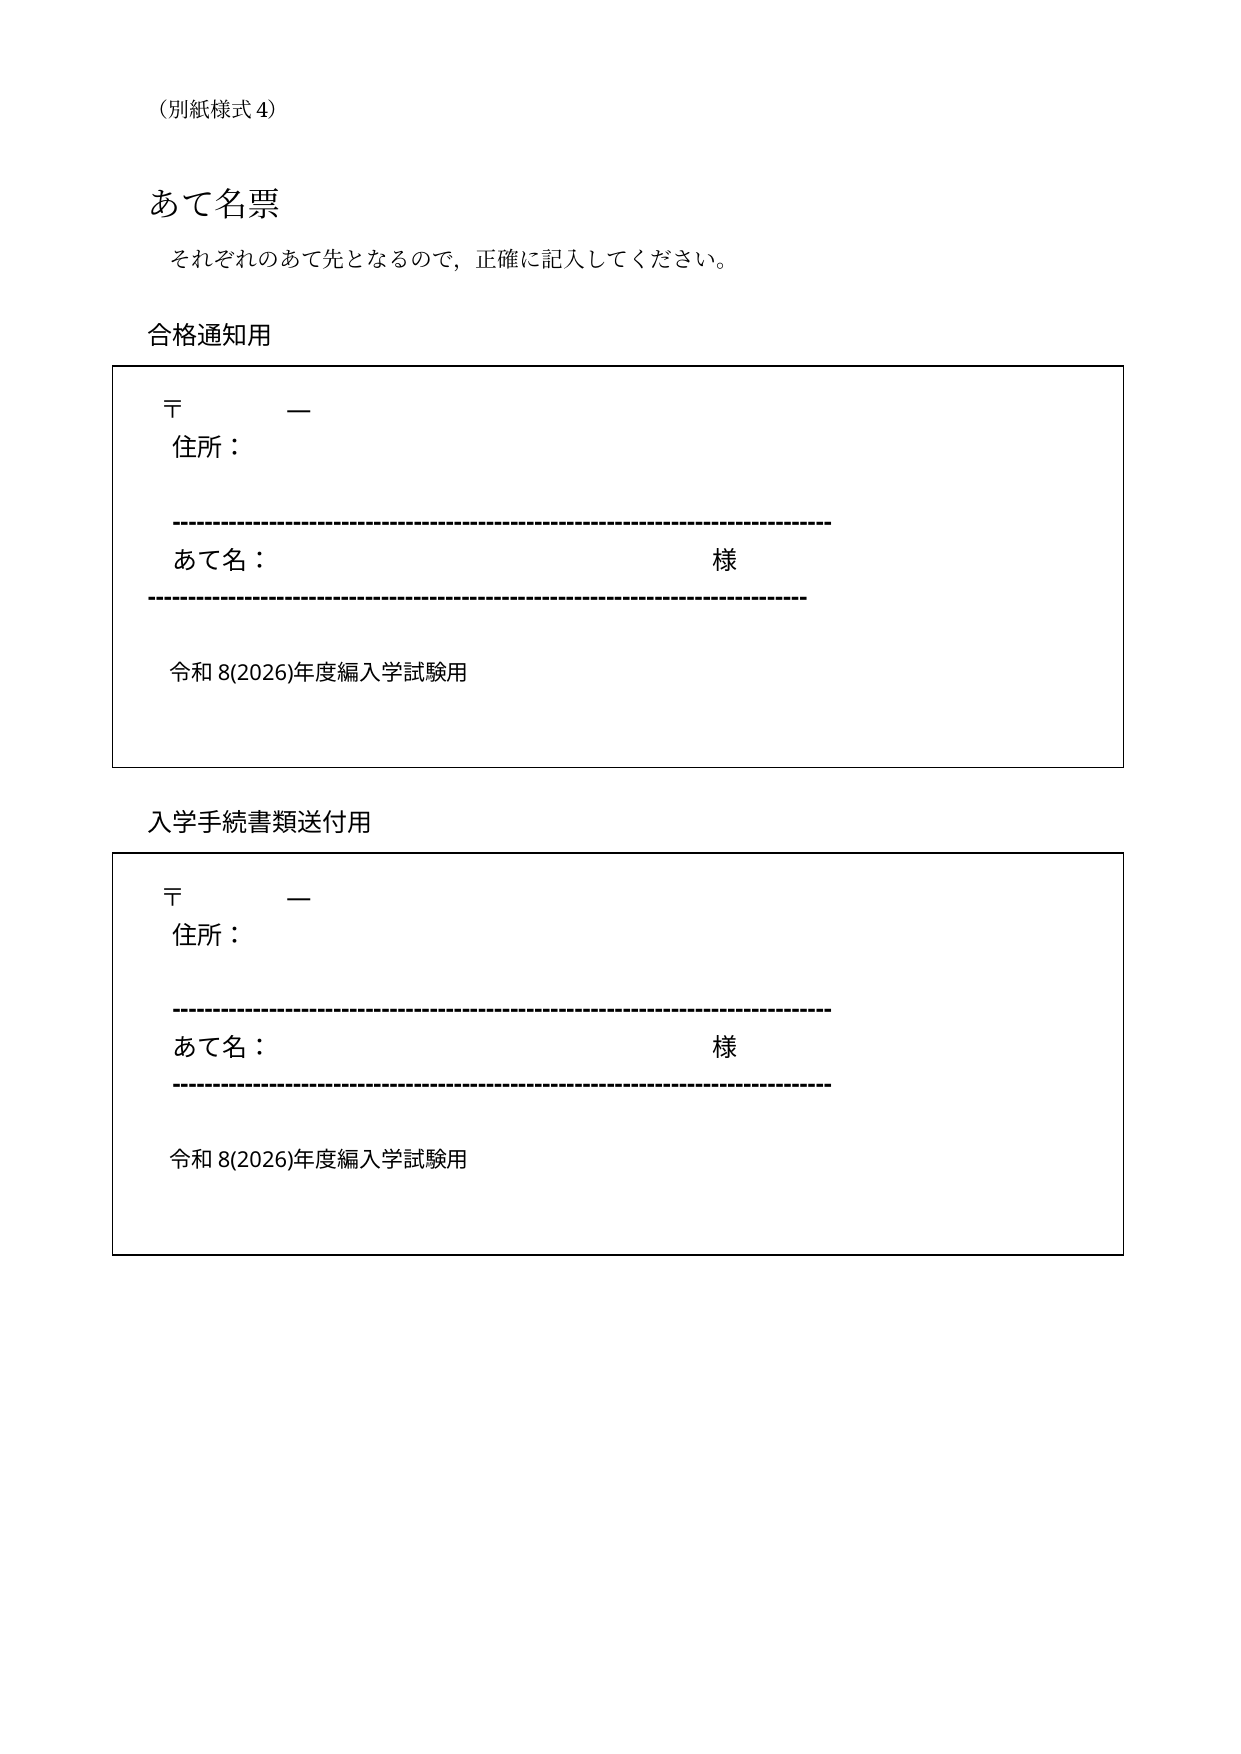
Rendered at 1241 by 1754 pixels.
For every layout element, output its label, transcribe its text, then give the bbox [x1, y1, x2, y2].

text 住所： [148, 914, 1092, 952]
text 入学手続書類送付用 [148, 802, 1092, 839]
text あて名： 様 [148, 539, 1092, 577]
text あて名票 [148, 164, 1092, 239]
text 合格通知用 [148, 314, 1092, 352]
text 〒 ― [148, 877, 1092, 914]
text あて名： 様 [148, 1027, 1092, 1064]
text ---------------------------------------------------------------------------------- [148, 989, 1092, 1027]
text 〒 ― [148, 389, 1092, 427]
text 令和8(2026)年度編入学試験用 [148, 1139, 1092, 1177]
text 住所： [148, 427, 1092, 464]
text ---------------------------------------------------------------------------------- [148, 502, 1092, 539]
text それぞれのあて先となるので，正確に記入してください。 [148, 239, 1092, 277]
text 令和8(2026)年度編入学試験用 [148, 652, 1092, 689]
text ---------------------------------------------------------------------------------- [148, 1064, 1092, 1102]
text （別紙様式4） [148, 89, 1092, 127]
text ---------------------------------------------------------------------------------- [148, 577, 1092, 614]
